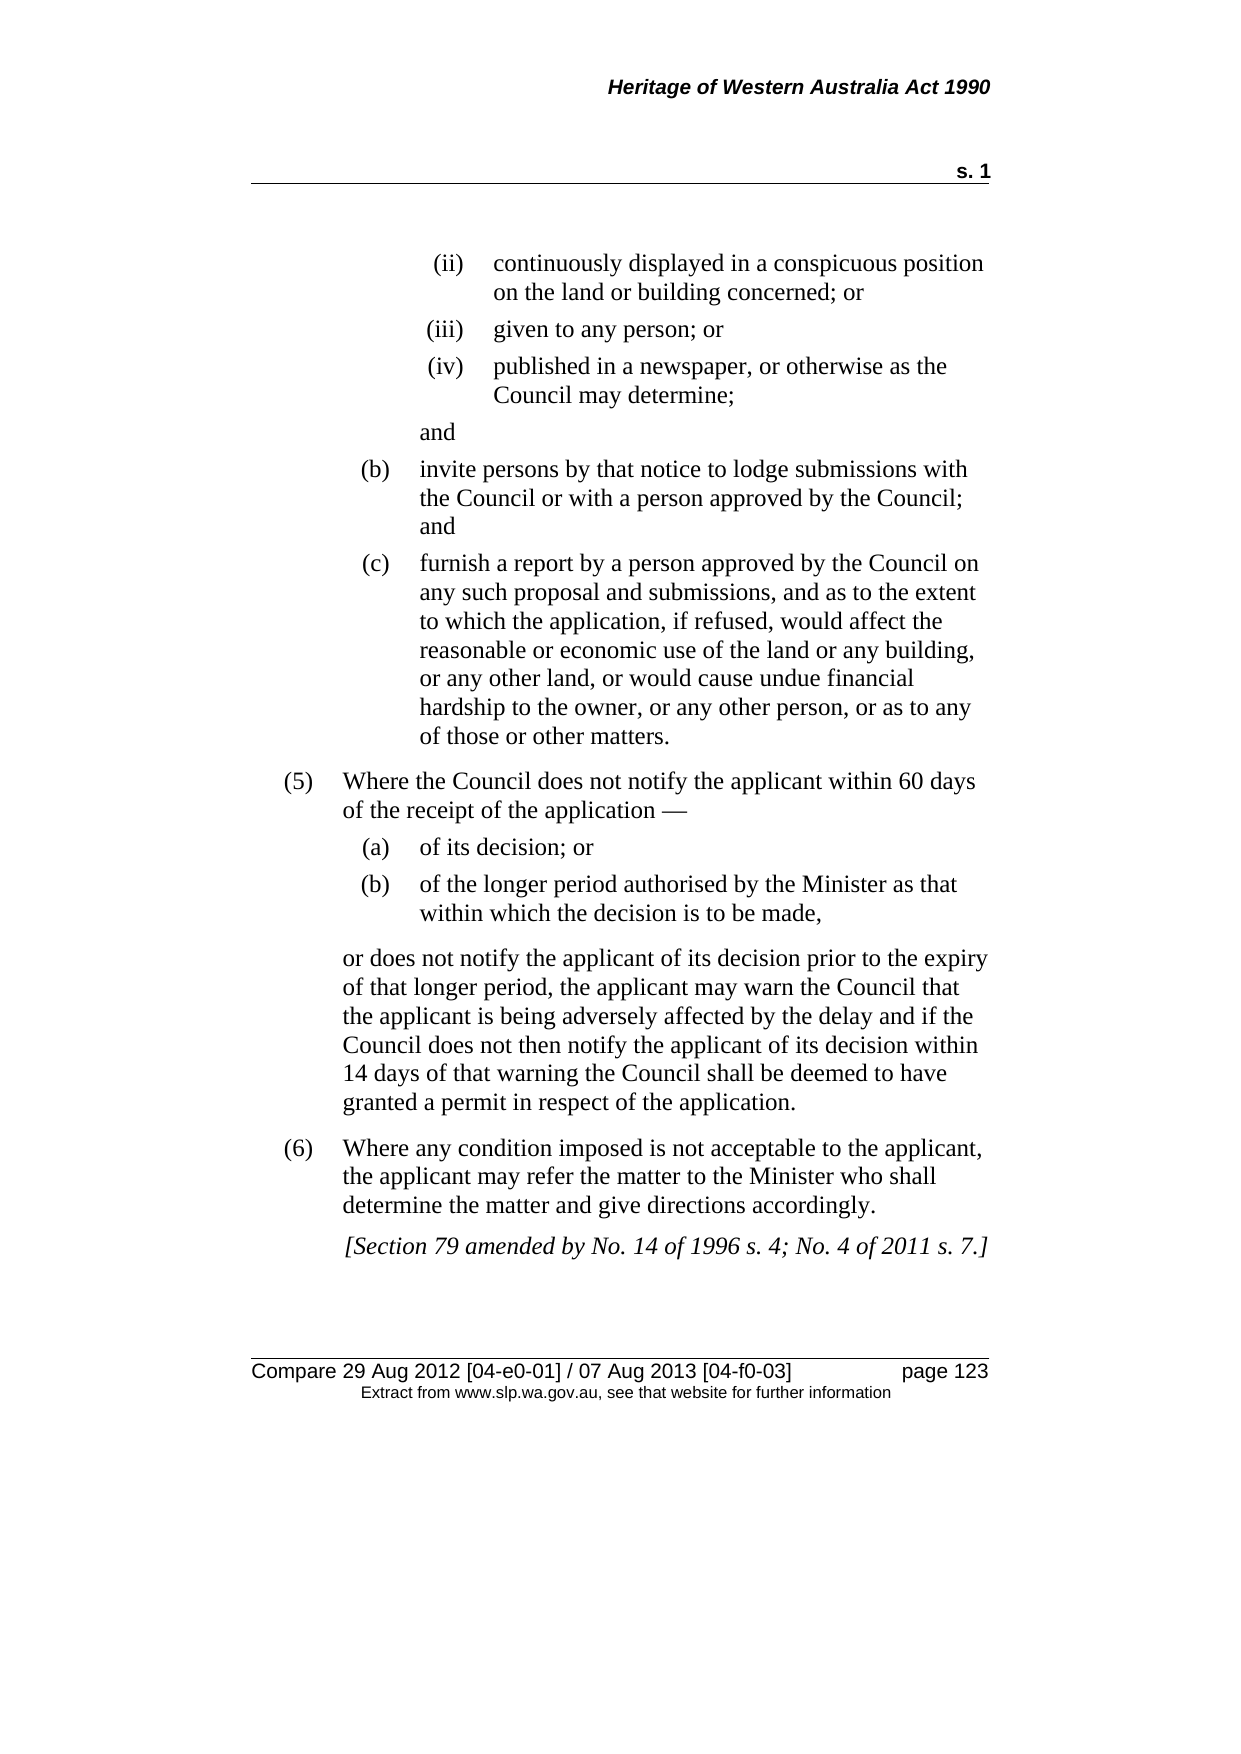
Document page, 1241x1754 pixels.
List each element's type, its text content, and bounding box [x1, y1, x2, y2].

text (b) of the longer period authorised by the Minister as that within which the decision is to be made, [251, 869, 989, 927]
text (a) of its decision; or [251, 832, 989, 861]
text and [251, 417, 989, 446]
text (ii) continuously displayed in a conspicuous position on the land or building concerned; or [251, 248, 989, 306]
text (6) Where any condition imposed is not acceptable to the applicant, the applicant may refer the matter to the Minister who shall determine the matter and give directions accordingly. [251, 1133, 989, 1219]
text (iv) published in a newspaper, or otherwise as the Council may determine; [251, 351, 989, 408]
text (c) furnish a report by a person approved by the Council on any such proposal and submissions, and as to the extent to which the application, if refused, would affect the reasonable or economic use of the land or any building, or any other land, or would cause undue financial hardship to the owner, or any other person, or as to any of those or other matters. [251, 548, 989, 750]
text (5) Where the Council does not notify the applicant within 60 days of the receipt of the application — [251, 766, 989, 824]
text (iii) given to any person; or [251, 314, 989, 343]
text [Section 79 amended by No. 14 of 1996 s. 4; No. 4 of 2011 s. 7.] [251, 1231, 989, 1260]
text (b) invite persons by that notice to lodge submissions with the Council or with a person approved by the Council; and [251, 454, 989, 540]
text or does not notify the applicant of its decision prior to the expiry of that longer period, the applicant may warn the Council that the applicant is being adversely affected by the delay and if the Council does not then notify the applicant of its decision within 14 days of that warning the Council shall be deemed to have granted a permit in respect of the application. [251, 943, 989, 1116]
